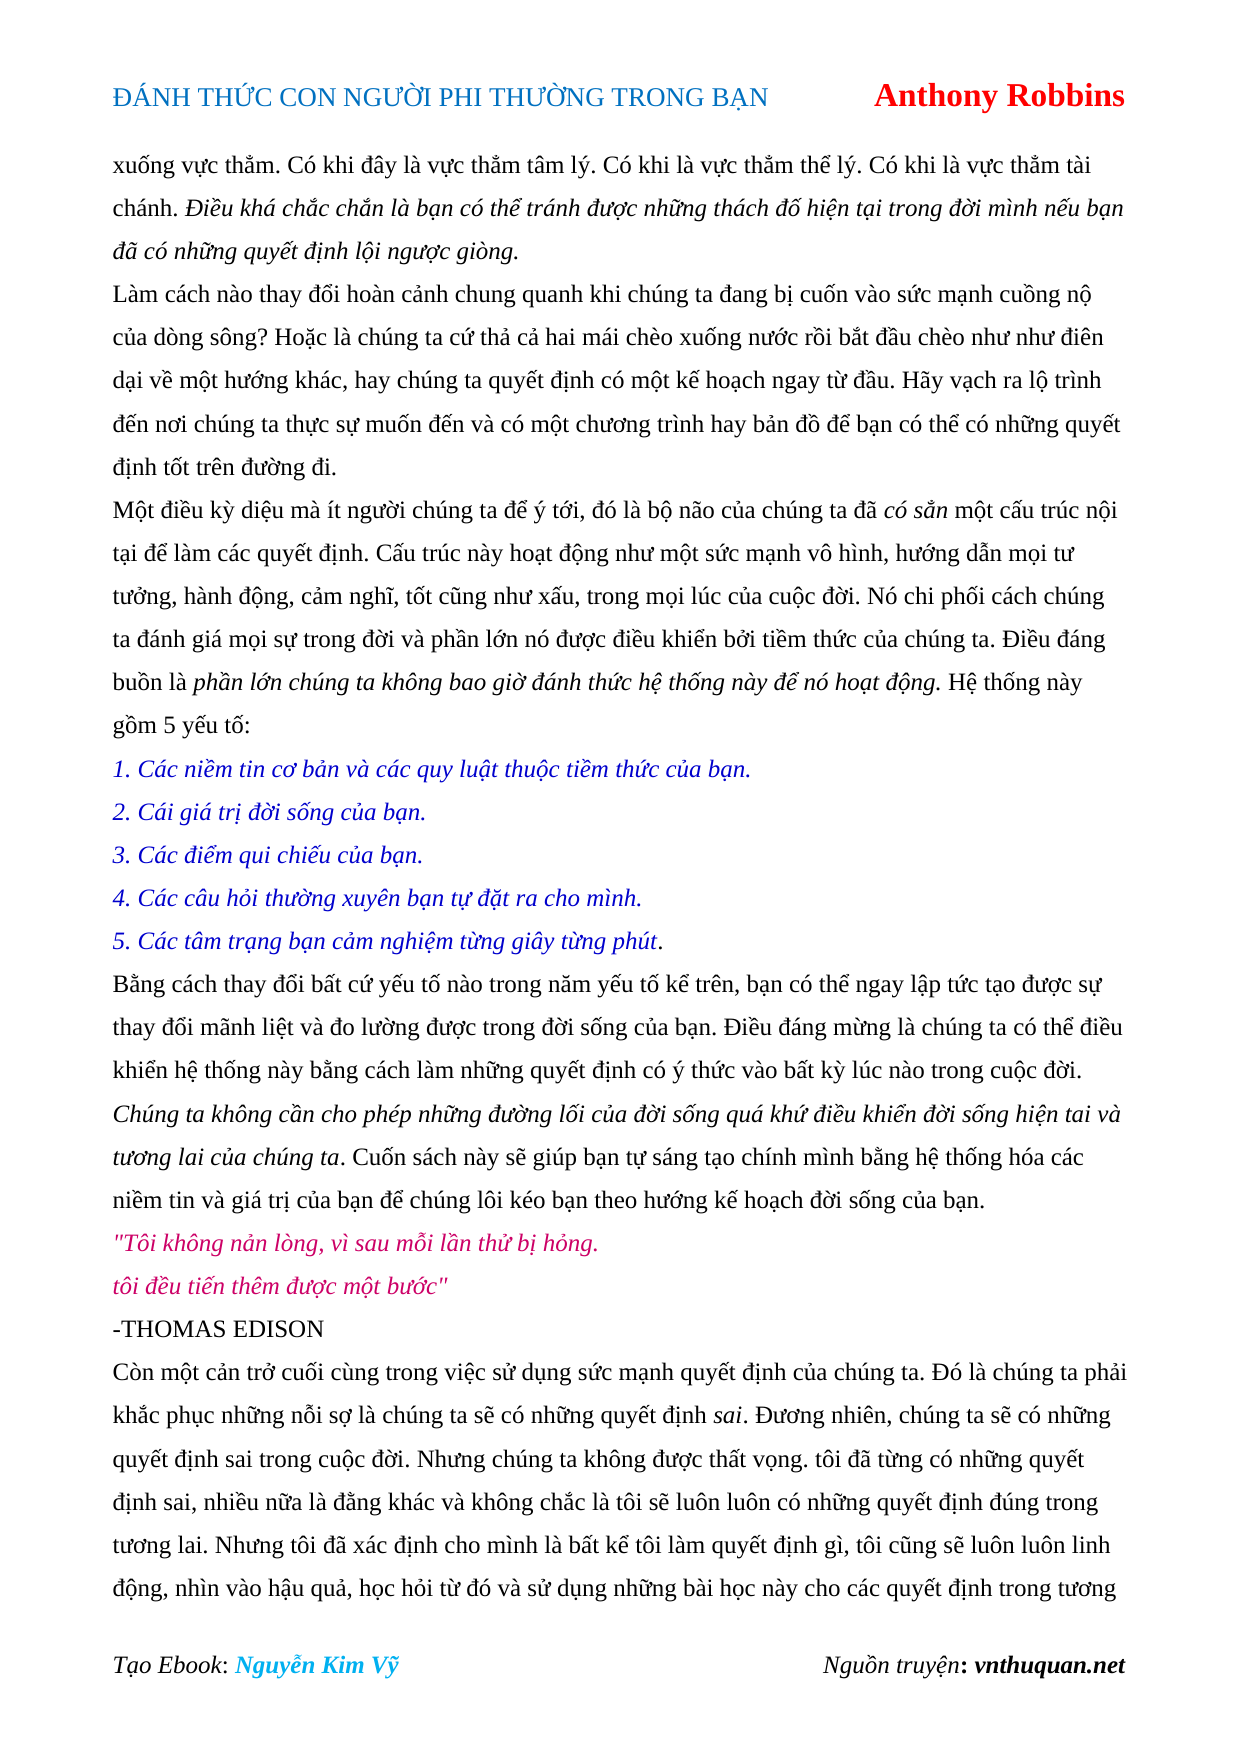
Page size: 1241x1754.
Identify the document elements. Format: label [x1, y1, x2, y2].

text [112, 150, 1128, 1602]
